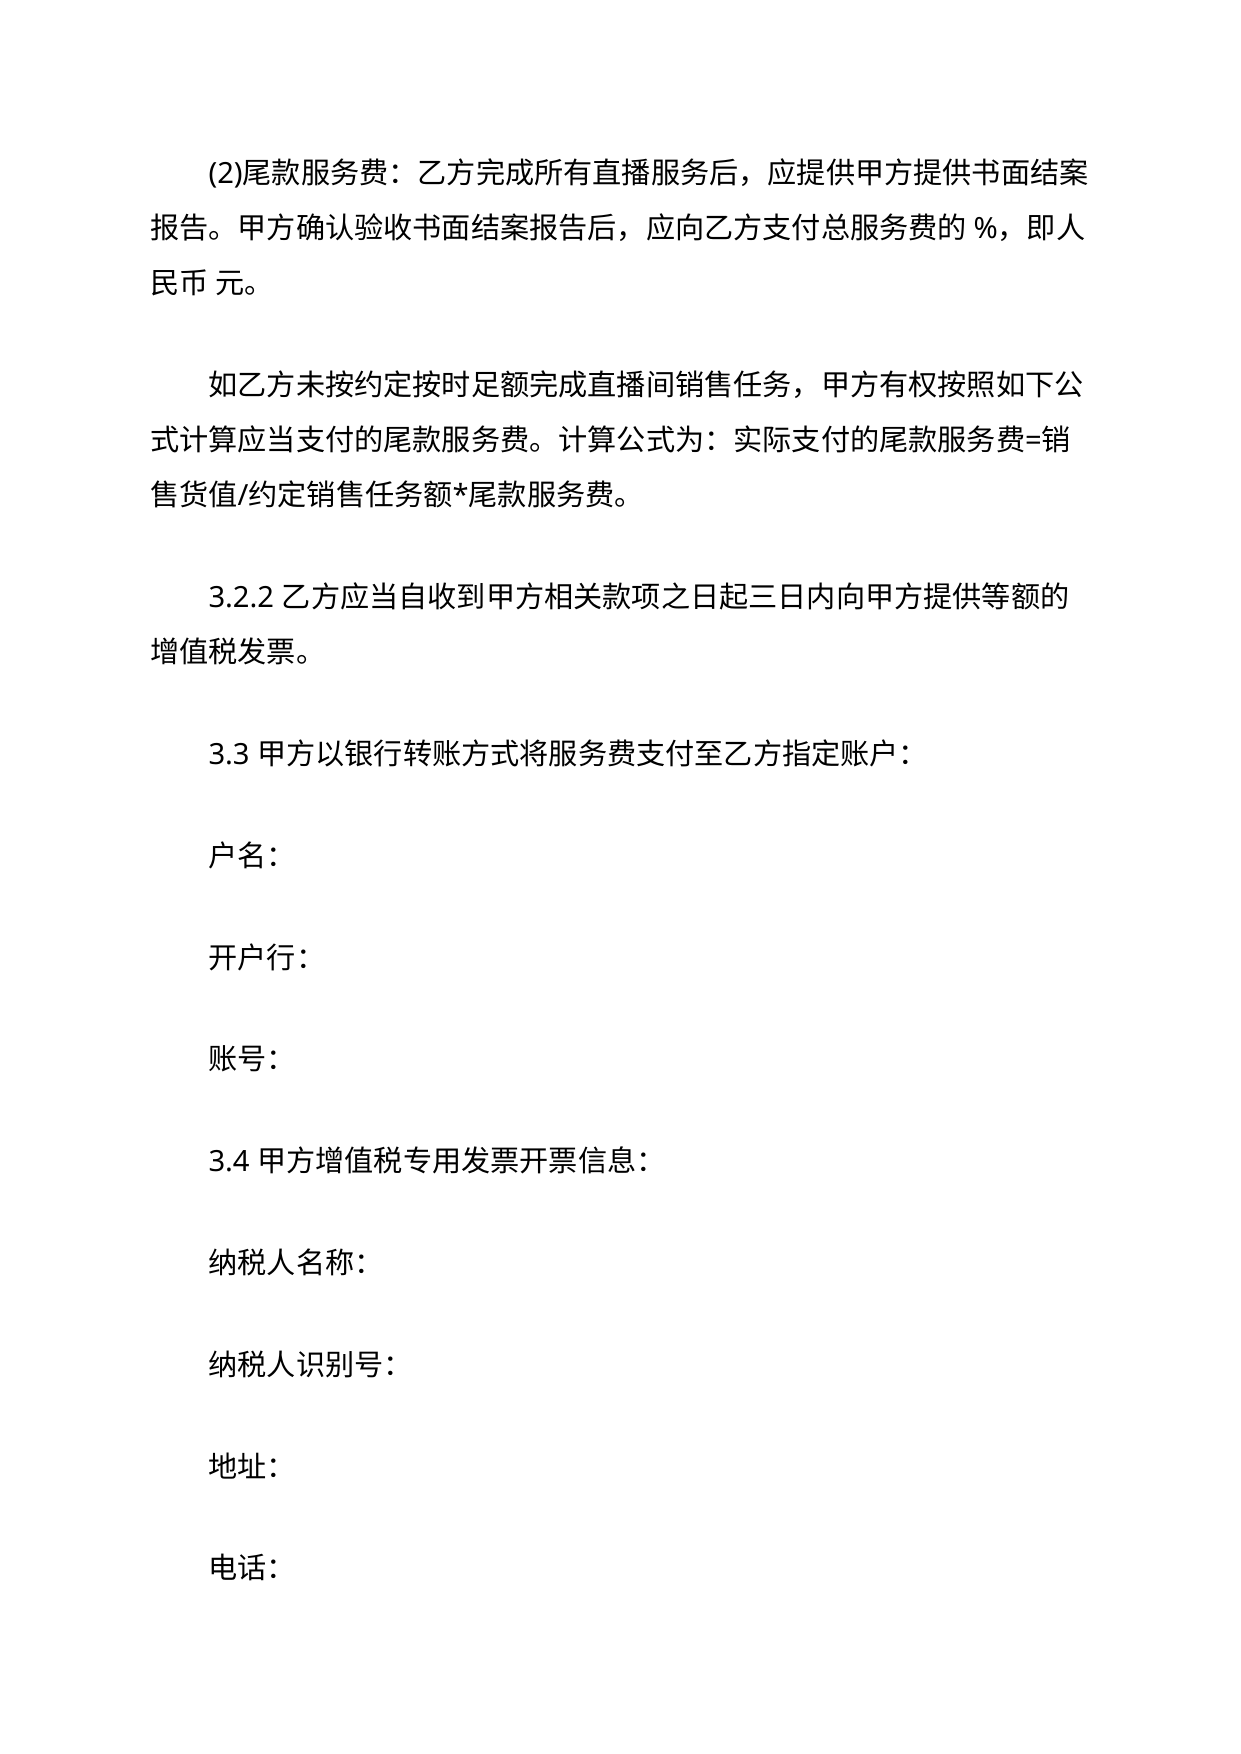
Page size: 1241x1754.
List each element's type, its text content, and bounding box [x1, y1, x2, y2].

text 如乙方未按约定按时足额完成直播间销售任务，甲方有权按照如下公式计算应当支付的尾款服务费。计算公式为：实际支付的尾款服务费=销售货值/约定销售任务额*尾款服务费。 [150, 362, 1090, 514]
text 3.3 甲方以银行转账方式将服务费支付至乙方指定账户： [150, 730, 1090, 773]
text 3.2.2 乙方应当自收到甲方相关款项之日起三日内向甲方提供等额的增值税发票。 [150, 574, 1090, 671]
text 3.4 甲方增值税专用发票开票信息： [150, 1138, 1090, 1180]
text 开户行： [150, 934, 1090, 976]
text (2)尾款服务费：乙方完成所有直播服务后，应提供甲方提供书面结案报告。甲方确认验收书面结案报告后，应向乙方支付总服务费的 %，即人民币 元。 [150, 150, 1090, 302]
text 纳税人名称： [150, 1240, 1090, 1282]
text 户名： [150, 832, 1090, 875]
text 账号： [150, 1036, 1090, 1078]
text 电话： [150, 1545, 1090, 1587]
text 地址： [150, 1443, 1090, 1486]
text 纳税人识别号： [150, 1341, 1090, 1384]
